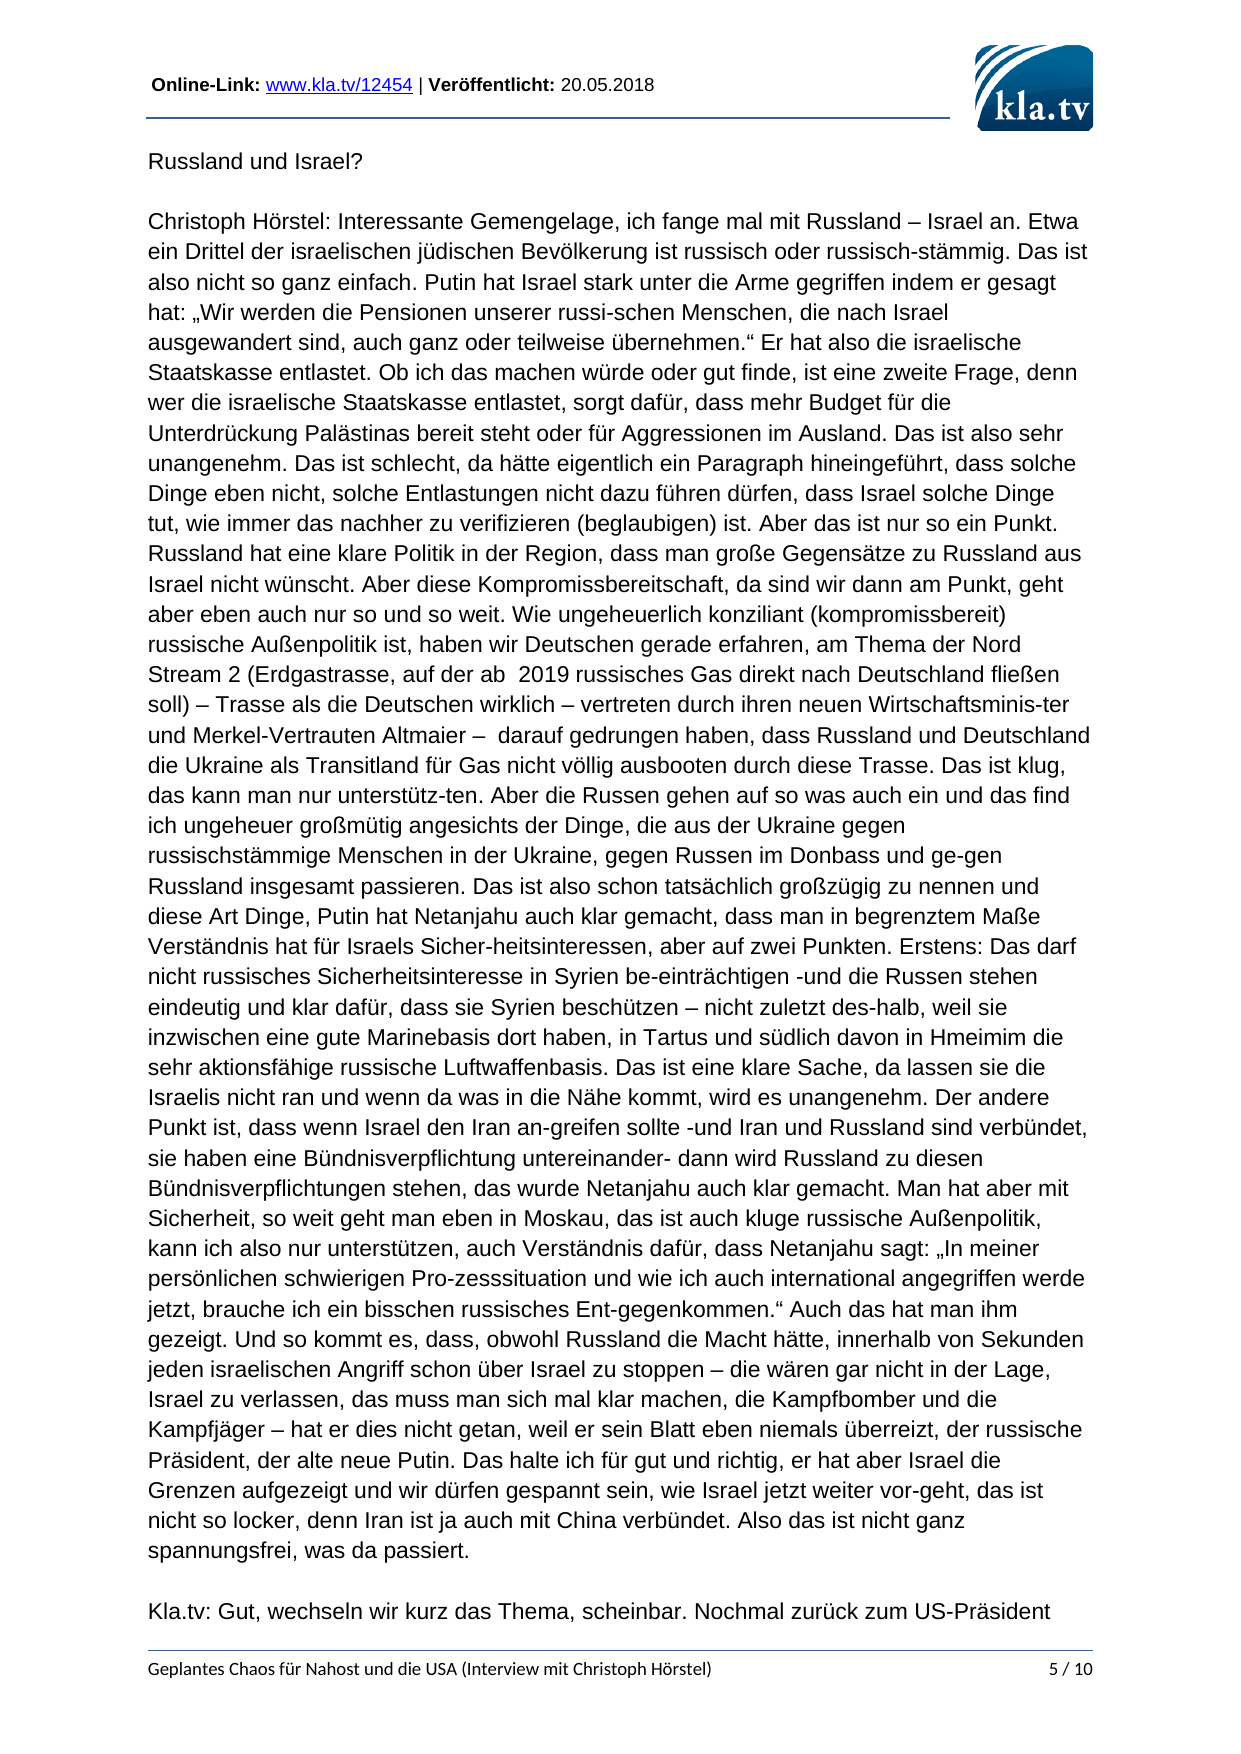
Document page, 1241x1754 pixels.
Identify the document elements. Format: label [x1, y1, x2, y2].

text [148, 148, 1093, 1624]
